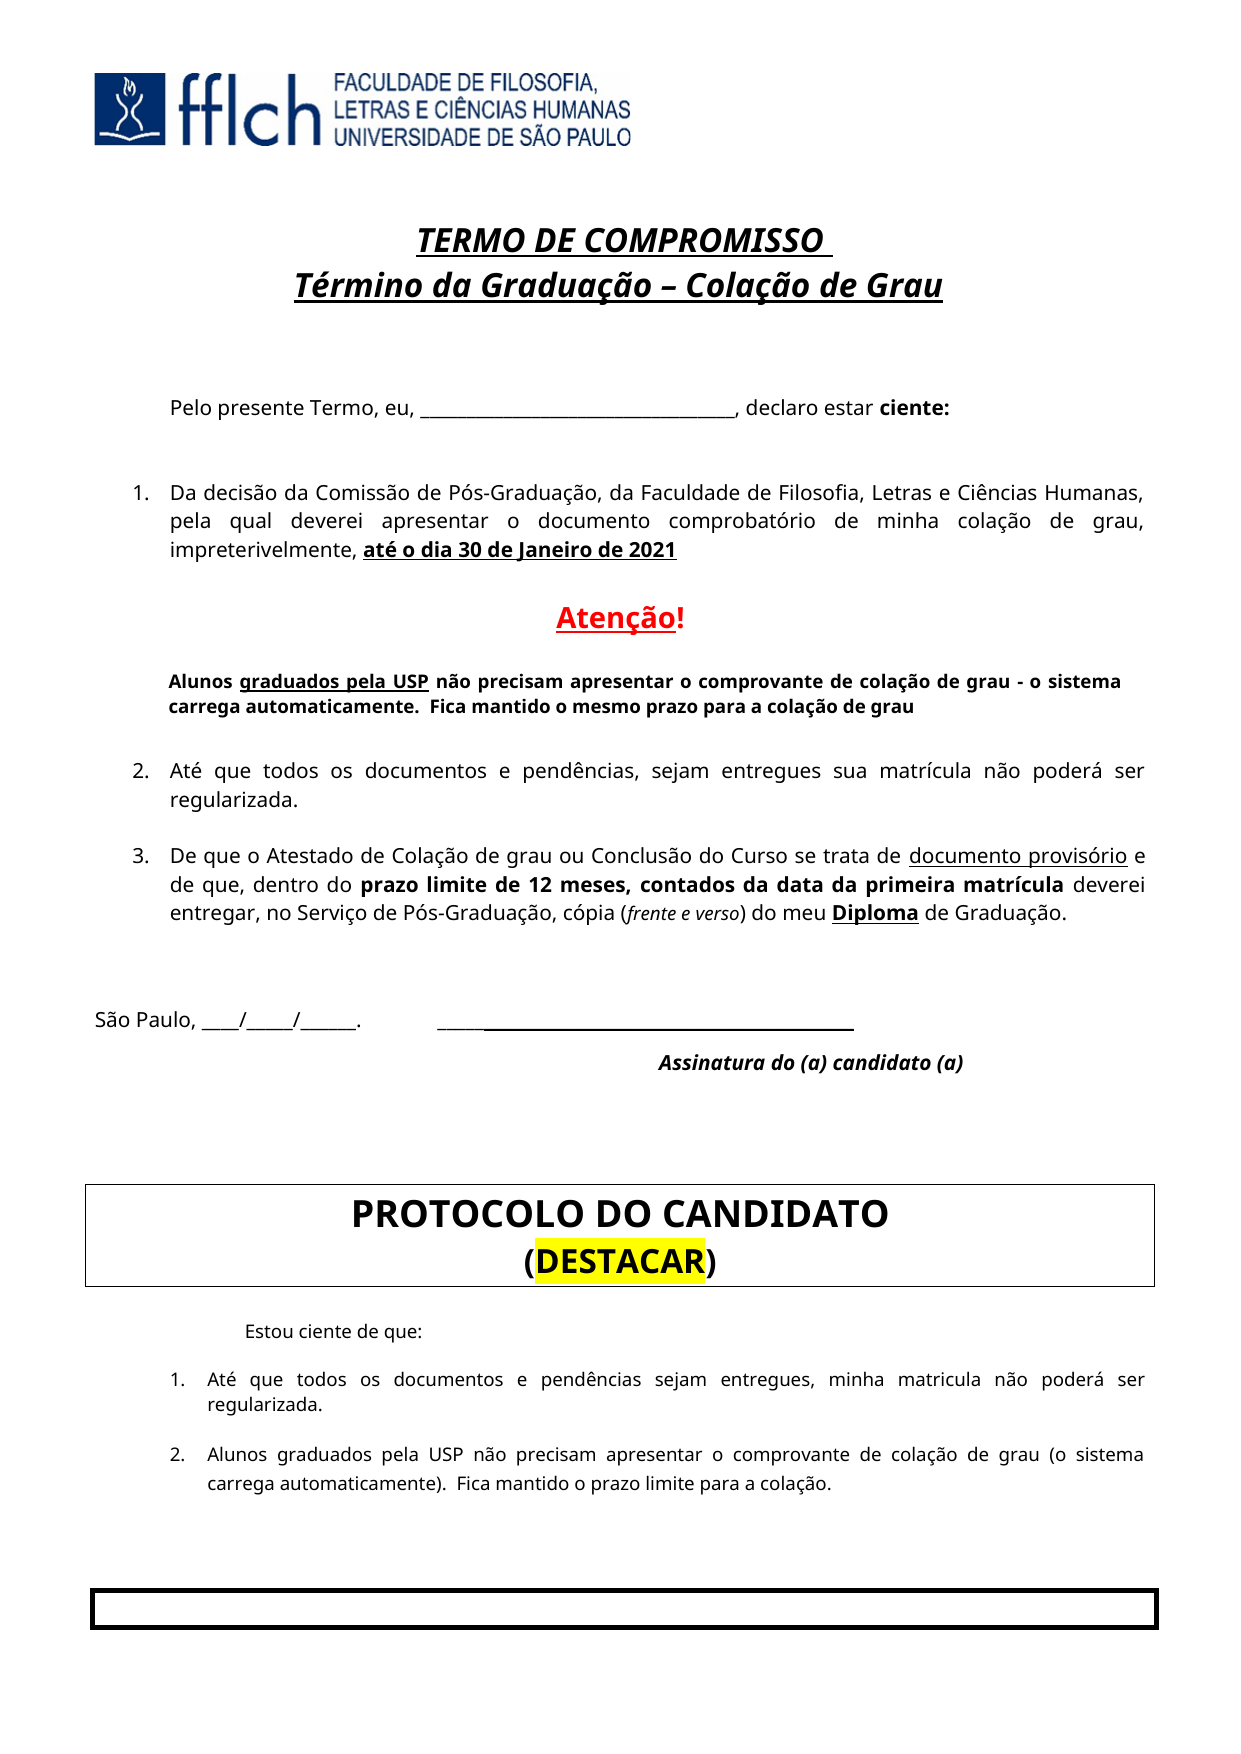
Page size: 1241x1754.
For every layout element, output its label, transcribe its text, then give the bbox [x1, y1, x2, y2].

list Até que todos os documentos e pendências, sejam entregues sua matrícula não poderá ser regularizada. [132, 756, 1146, 813]
list Alunos graduados pela USP não precisam apresentar o comprovante de colação de grau (o sistema carrega automaticamente). Fica mantido o prazo limite para a colação. [169, 1441, 1146, 1496]
text Estou ciente de que: [94, 1318, 1146, 1343]
text Assinatura do (a) candidato (a) [94, 1048, 1146, 1076]
list Até que todos os documentos e pendências sejam entregues, minha matricula não poderá ser regularizada. [169, 1366, 1146, 1417]
text PROTOCOLO DO CANDIDATO [86, 1185, 1154, 1235]
text Término da Graduação – Colação de Grau [94, 262, 1146, 307]
list Da decisão da Comissão de Pós-Graduação, da Faculdade de Filosofia, Letras e Ciências Humanas, pela qual deverei apresentar o documento comprobatório de minha colação de grau, impreterivelmente, até o dia 30 de Janeiro de 2021 [132, 478, 1146, 563]
text (DESTACAR) [86, 1235, 1154, 1286]
picture [94, 73, 631, 146]
text Alunos graduados pela USP não precisam apresentar o comprovante de colação de grau - o sistema carrega automaticamente. Fica mantido o mesmo prazo para a colação de grau [168, 668, 1123, 719]
text Pelo presente Termo, eu, __________________________________, declaro estar ciente: [94, 393, 1146, 421]
text Atenção! [94, 597, 1146, 637]
list De que o Atestado de Colação de grau ou Conclusão do Curso se trata de documento provisório e de que, dentro do prazo limite de 12 meses, contados da data da primeira matrícula deverei entregar, no Serviço de Pós-Graduação, cópia (frente e verso) do meu Diploma de Graduação. [132, 842, 1146, 927]
text São Paulo, ____/_____/______. _____________________________________________ [94, 1005, 1146, 1033]
text TERMO DE COMPROMISSO [94, 217, 1146, 262]
